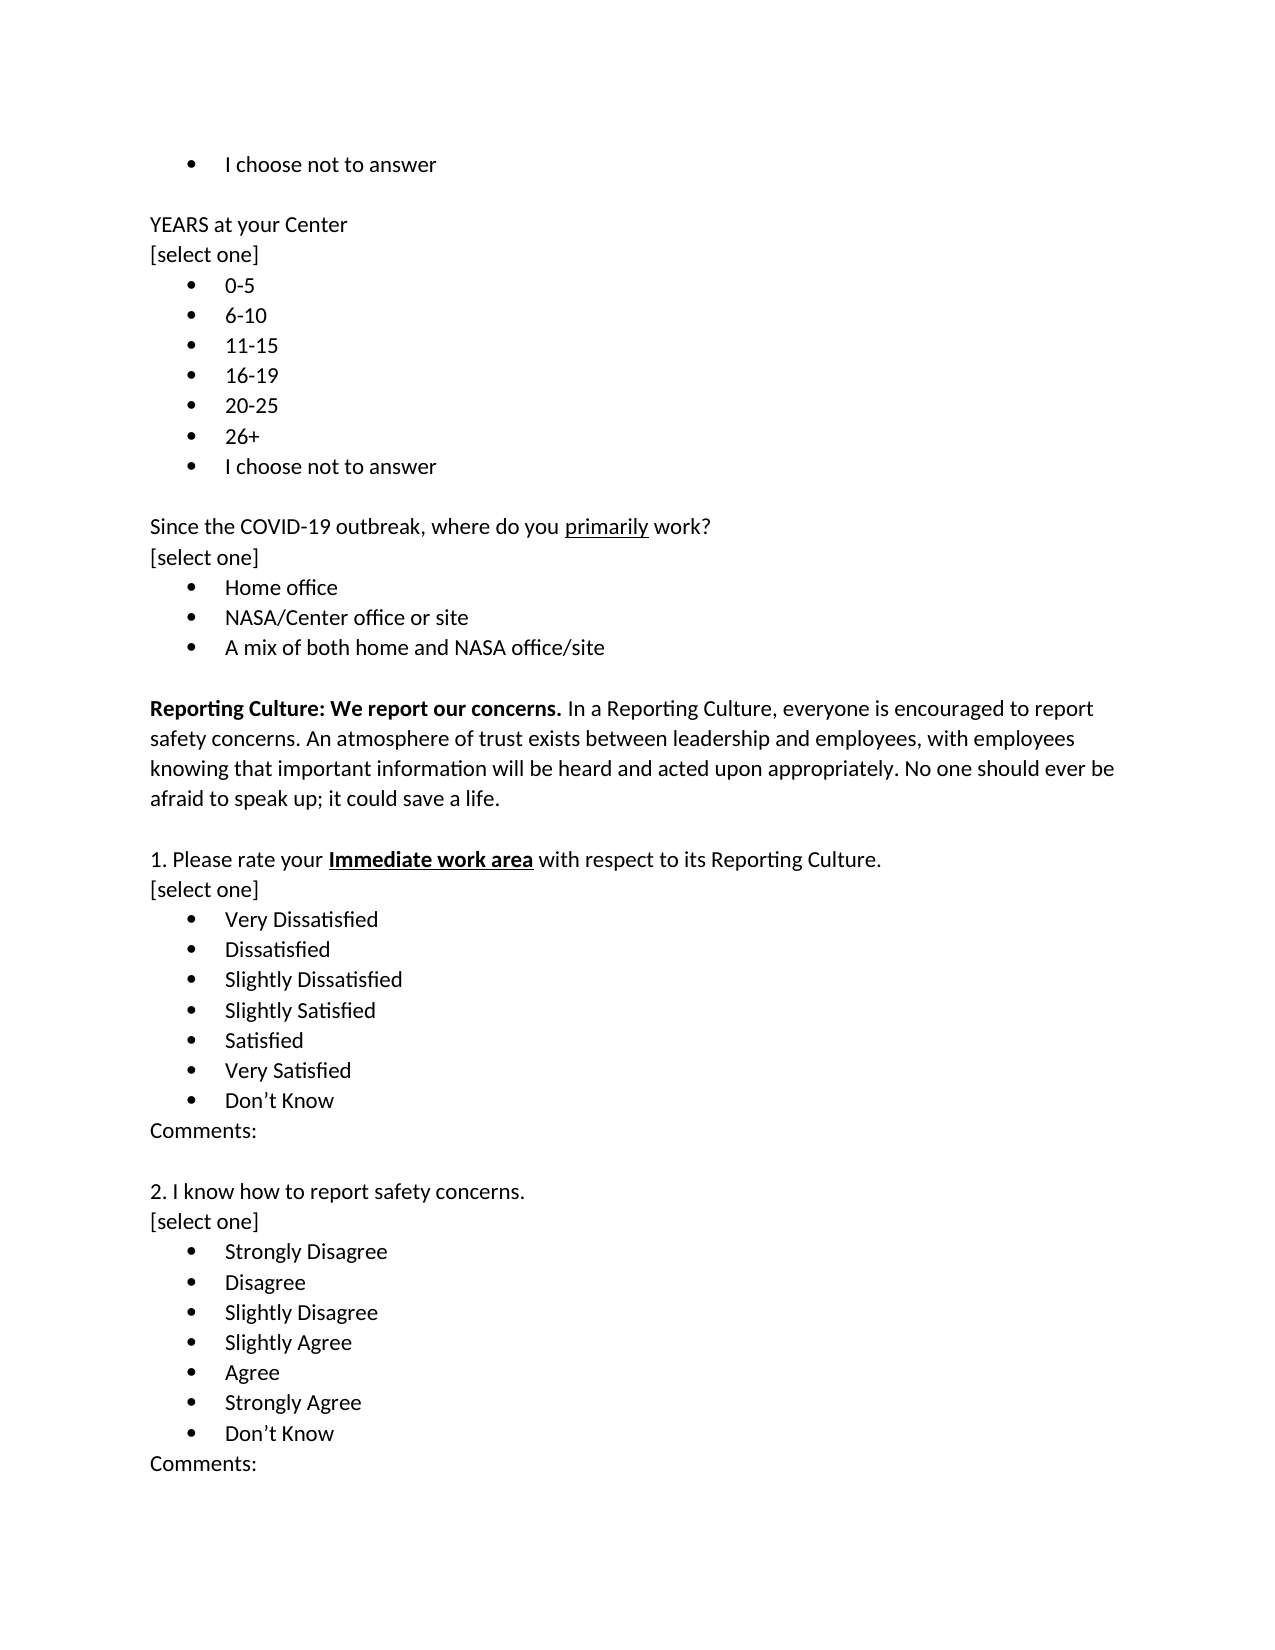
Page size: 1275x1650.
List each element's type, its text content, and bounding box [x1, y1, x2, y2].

list 16-19 [187, 361, 1125, 389]
list NASA/Center office or site [187, 603, 1125, 631]
list Strongly Agree [187, 1388, 1125, 1417]
text [select one] [150, 1207, 1125, 1235]
list 0-5 [187, 271, 1125, 299]
list Don’t Know [187, 1086, 1125, 1114]
list I choose not to answer [187, 452, 1125, 480]
list 26+ [187, 422, 1125, 450]
text YEARS at your Center [150, 210, 1125, 238]
list I choose not to answer [187, 150, 1125, 178]
list Disagree [187, 1268, 1125, 1296]
text [select one] [150, 241, 1125, 269]
text Comments: [150, 1117, 1125, 1145]
list 11-15 [187, 331, 1125, 359]
list 6-10 [187, 301, 1125, 329]
text [select one] [150, 875, 1125, 903]
text [select one] [150, 543, 1125, 571]
list Don’t Know [187, 1419, 1125, 1447]
list 20-25 [187, 392, 1125, 420]
list Very Satisfied [187, 1056, 1125, 1084]
list Strongly Disagree [187, 1237, 1125, 1266]
list A mix of both home and NASA office/site [187, 633, 1125, 661]
text 1. Please rate your Immediate work area with respect to its Reporting Culture. [150, 845, 1125, 873]
list Slightly Disagree [187, 1298, 1125, 1326]
list Satisfied [187, 1026, 1125, 1054]
list Slightly Satisfied [187, 996, 1125, 1024]
text Since the COVID-19 outbreak, where do you primarily work? [150, 512, 1125, 541]
list Slightly Agree [187, 1328, 1125, 1356]
list Slightly Dissatisfied [187, 966, 1125, 994]
list Home office [187, 573, 1125, 601]
list Very Dissatisfied [187, 905, 1125, 933]
list Dissatisfied [187, 935, 1125, 963]
text Comments: [150, 1449, 1125, 1477]
text Reporting Culture: We report our concerns. In a Reporting Culture, everyone is encouraged to report safety concerns. An atmosphere of trust exists between leadership and employees, with employees knowing that important information will be heard and acted upon appropriately. No one should ever be afraid to speak up; it could save a life. [150, 694, 1125, 812]
text 2. I know how to report safety concerns. [150, 1177, 1125, 1205]
list Agree [187, 1358, 1125, 1386]
